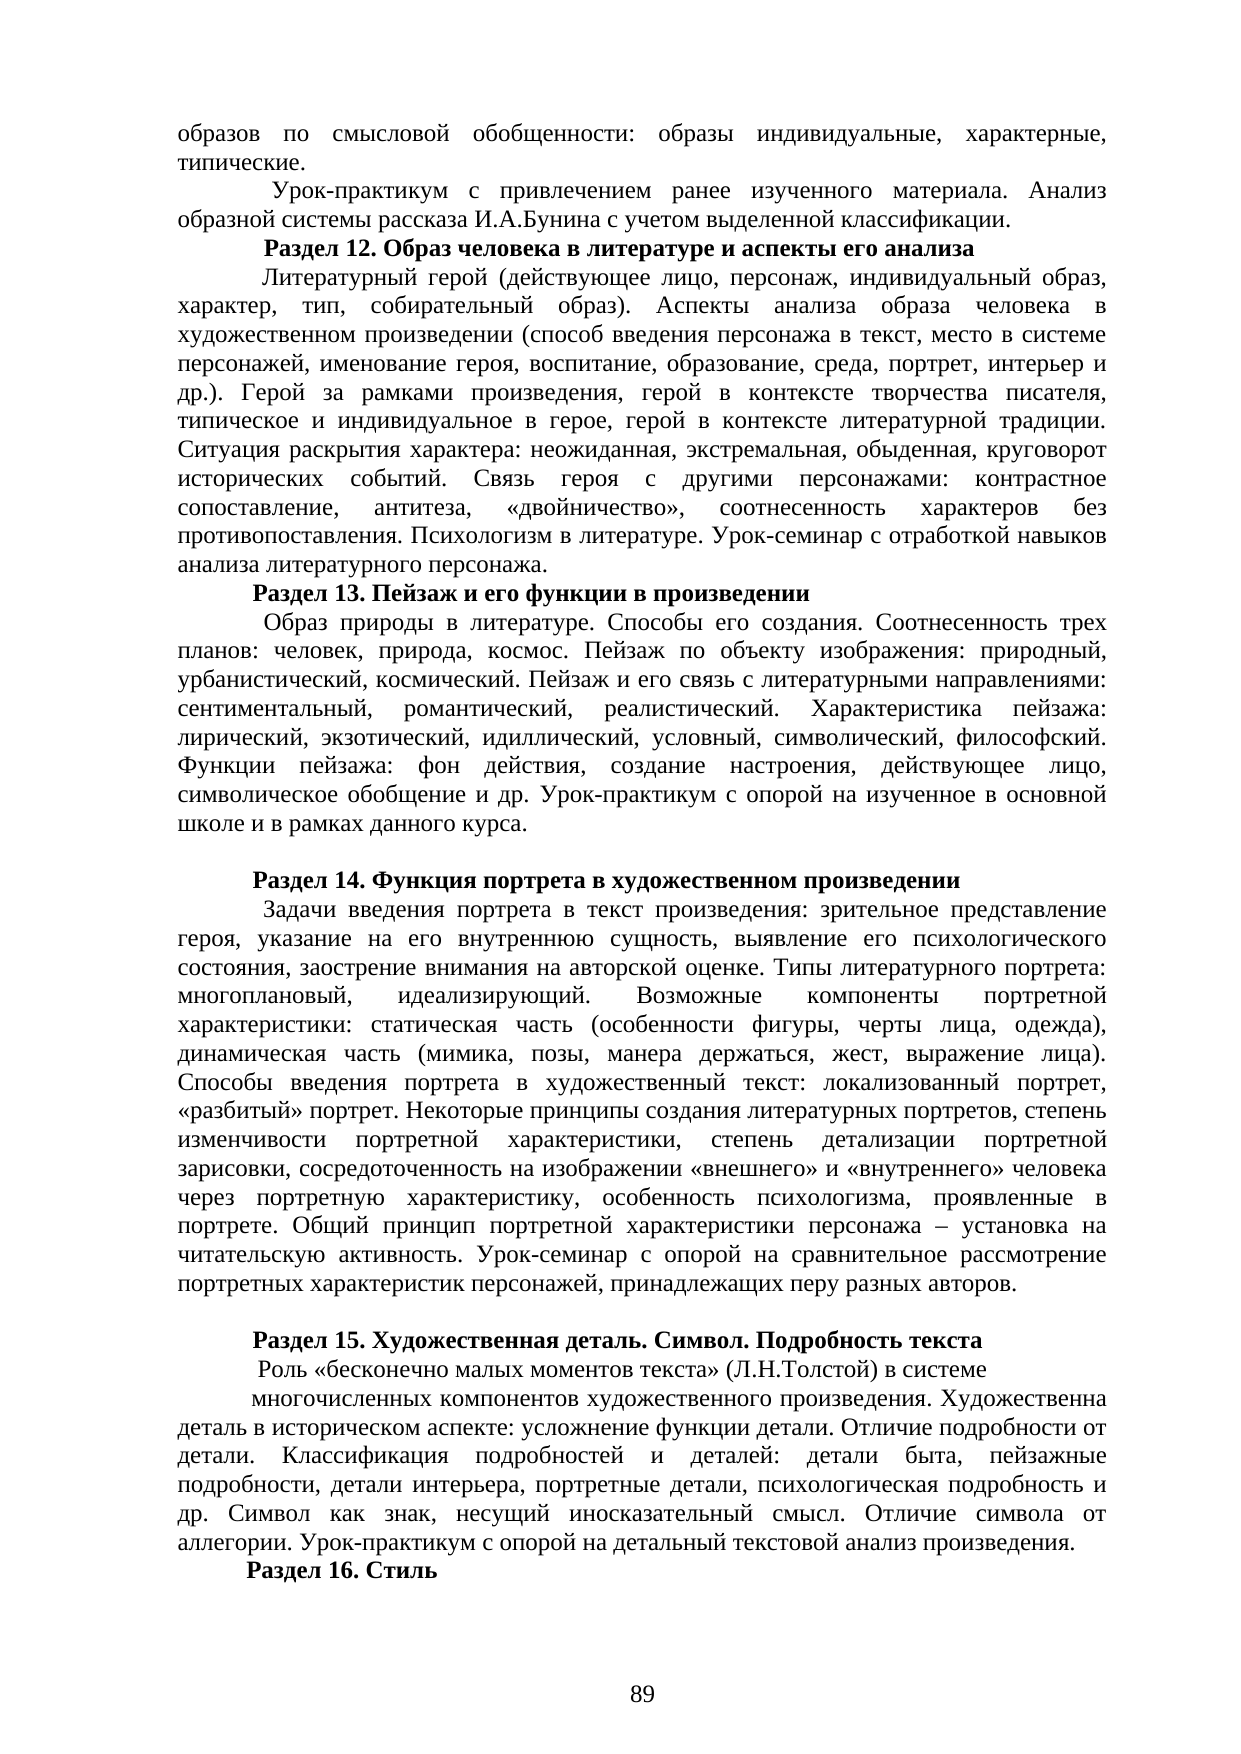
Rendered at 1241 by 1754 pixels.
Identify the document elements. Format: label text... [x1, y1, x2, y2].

text Раздел 13. Пейзаж и его функции в произведении [177, 578, 1107, 607]
text Раздел 15. Художественная деталь. Символ. Подробность текста [177, 1326, 1107, 1354]
text Образ природы в литературе. Способы его создания. Соотнесенность трех планов: человек, природа, космос. Пейзаж по объекту изображения: природный, урбанистический, космический. Пейзаж и его связь с литературными направлениями: сентиментальный, романтический, реалистический. Характеристика пейзажа: лирический, экзотический, идиллический, условный, символический, философский. Функции пейзажа: фон действия, создание настроения, действующее лицо, символическое обобщение и др. Урок-практикум с опорой на изученное в основной школе и в рамках данного курса. [177, 607, 1107, 837]
text многочисленных компонентов художественного произведения. Художественна деталь в историческом аспекте: усложнение функции детали. Отличие подробности от детали. Классификация подробностей и деталей: детали быта, пейзажные подробности, детали интерьера, портретные детали, психологическая подробность и др. Символ как знак, несущий иносказательный смысл. Отличие символа от аллегории. Урок-практикум с опорой на детальный текстовой анализ произведения. [177, 1383, 1107, 1556]
text Литературный герой (действующее лицо, персонаж, индивидуальный образ, характер, тип, собирательный образ). Аспекты анализа образа человека в художественном произведении (способ введения персонажа в текст, место в системе персонажей, именование героя, воспитание, образование, среда, портрет, интерьер и др.). Герой за рамками произведения, герой в контексте творчества писателя, типическое и индивидуальное в герое, герой в контексте литературной традиции. Ситуация раскрытия характера: неожиданная, экстремальная, обыденная, круговорот исторических событий. Связь героя с другими персонажами: контрастное сопоставление, антитеза, «двойничество», соотнесенность характеров без противопоставления. Психологизм в литературе. Урок-семинар с отработкой навыков анализа литературного персонажа. [177, 262, 1107, 578]
text Раздел 16. Стиль [177, 1556, 1107, 1584]
text Раздел 12. Образ человека в литературе и аспекты его анализа [177, 233, 1107, 262]
text Роль «бесконечно малых моментов текста» (Л.Н.Толстой) в системе [177, 1354, 1107, 1383]
text Урок-практикум с привлечением ранее изученного материала. Анализ образной системы рассказа И.А.Бунина с учетом выделенной классификации. [177, 176, 1107, 233]
text Задачи введения портрета в текст произведения: зрительное представление героя, указание на его внутреннюю сущность, выявление его психологического состояния, заострение внимания на авторской оценке. Типы литературного портрета: многоплановый, идеализирующий. Возможные компоненты портретной характеристики: статическая часть (особенности фигуры, черты лица, одежда), динамическая часть (мимика, позы, манера держаться, жест, выражение лица). Способы введения портрета в художественный текст: локализованный портрет, «разбитый» портрет. Некоторые принципы создания литературных портретов, степень изменчивости портретной характеристики, степень детализации портретной зарисовки, сосредоточенность на изображении «внешнего» и «внутреннего» человека через портретную характеристику, особенность психологизма, проявленные в портрете. Общий принцип портретной характеристики персонажа – установка на читательскую активность. Урок-семинар с опорой на сравнительное рассмотрение портретных характеристик персонажей, принадлежащих перу разных авторов. [177, 894, 1107, 1297]
text Раздел 14. Функция портрета в художественном произведении [177, 866, 1107, 894]
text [177, 118, 1107, 176]
